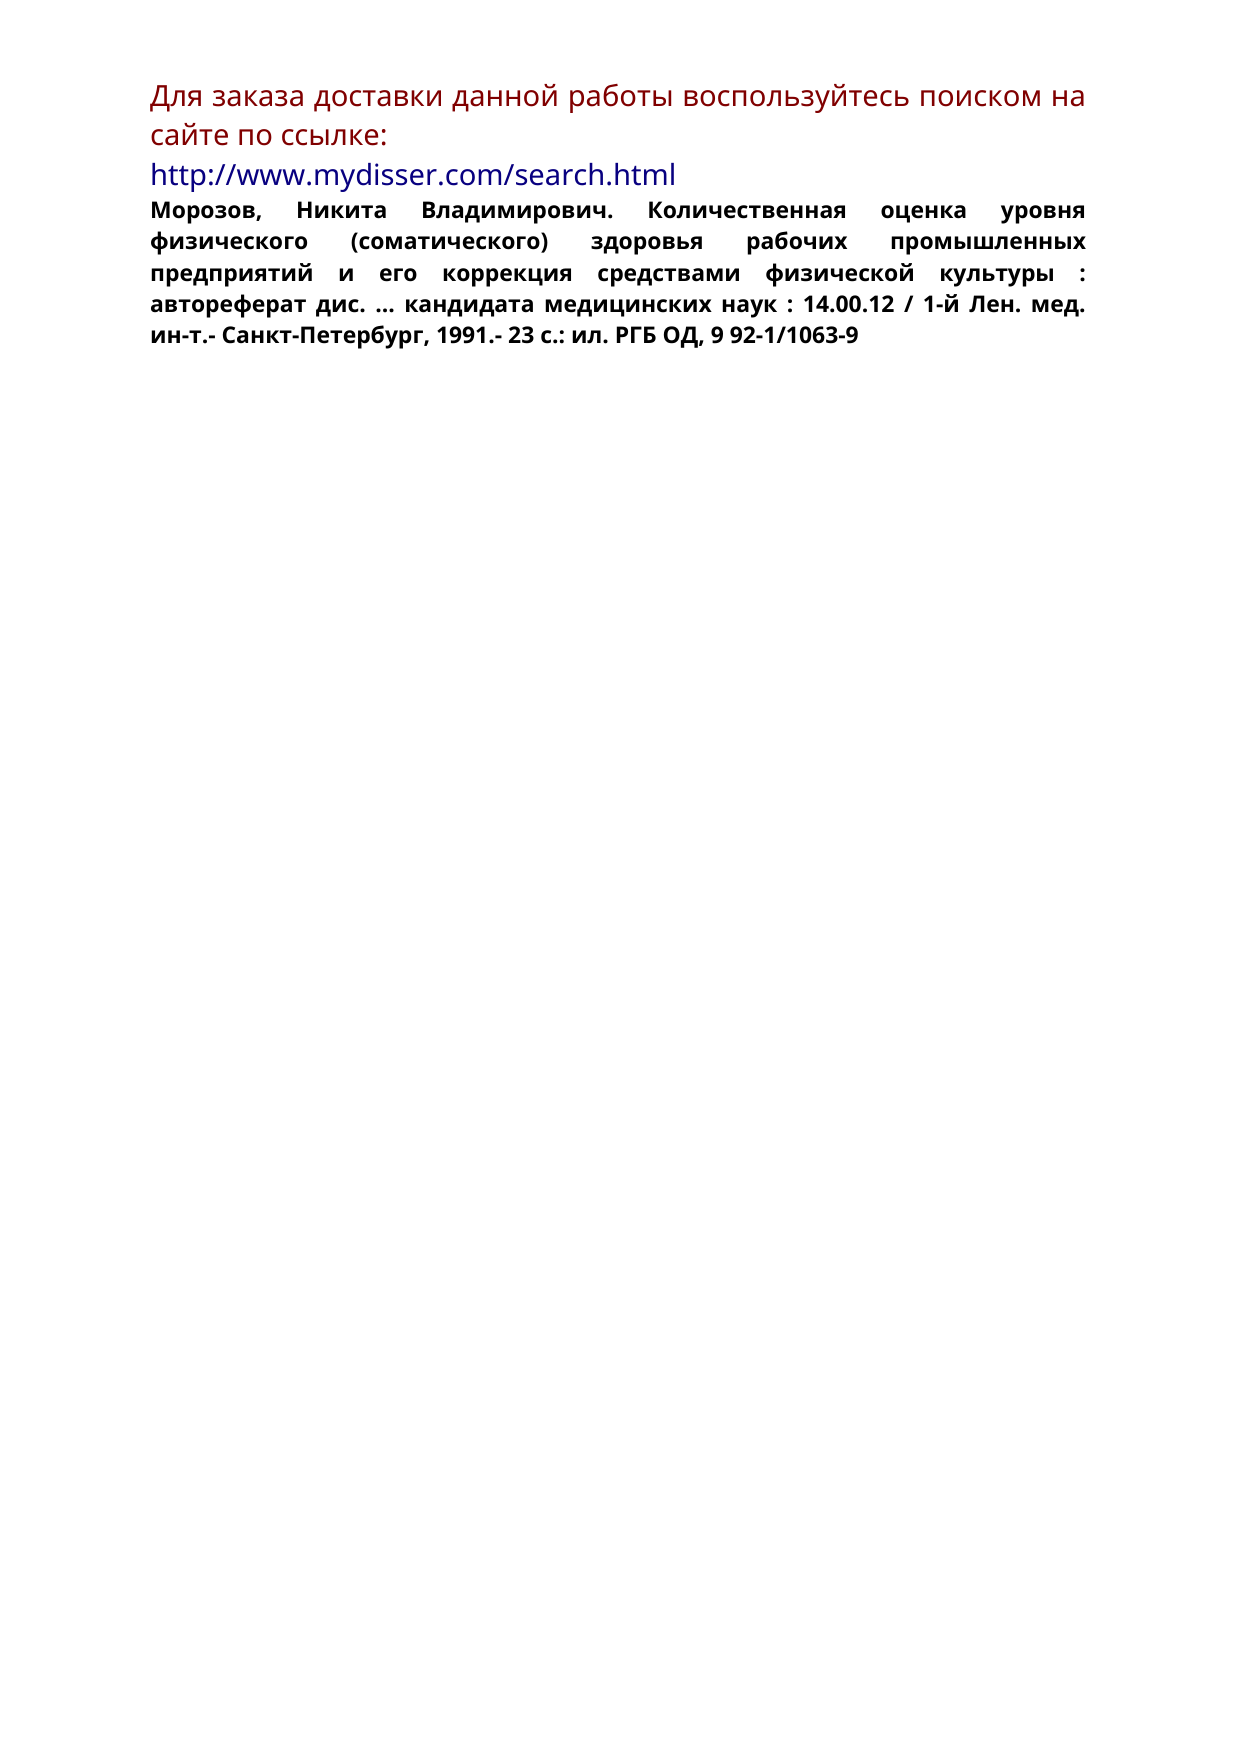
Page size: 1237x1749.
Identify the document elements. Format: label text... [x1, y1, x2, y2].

text Морозов, Никита Владимирович. Количественная оценка уровня физического (соматического) здоровья рабочих промышленных предприятий и его коррекция средствами физической культуры : автореферат дис. ... кандидата медицинских наук : 14.00.12 / 1-й Лен. мед. ин-т.- Санкт-Петербург, 1991.- 23 с.: ил. РГБ ОД, 9 92-1/1063-9 [150, 194, 1086, 350]
